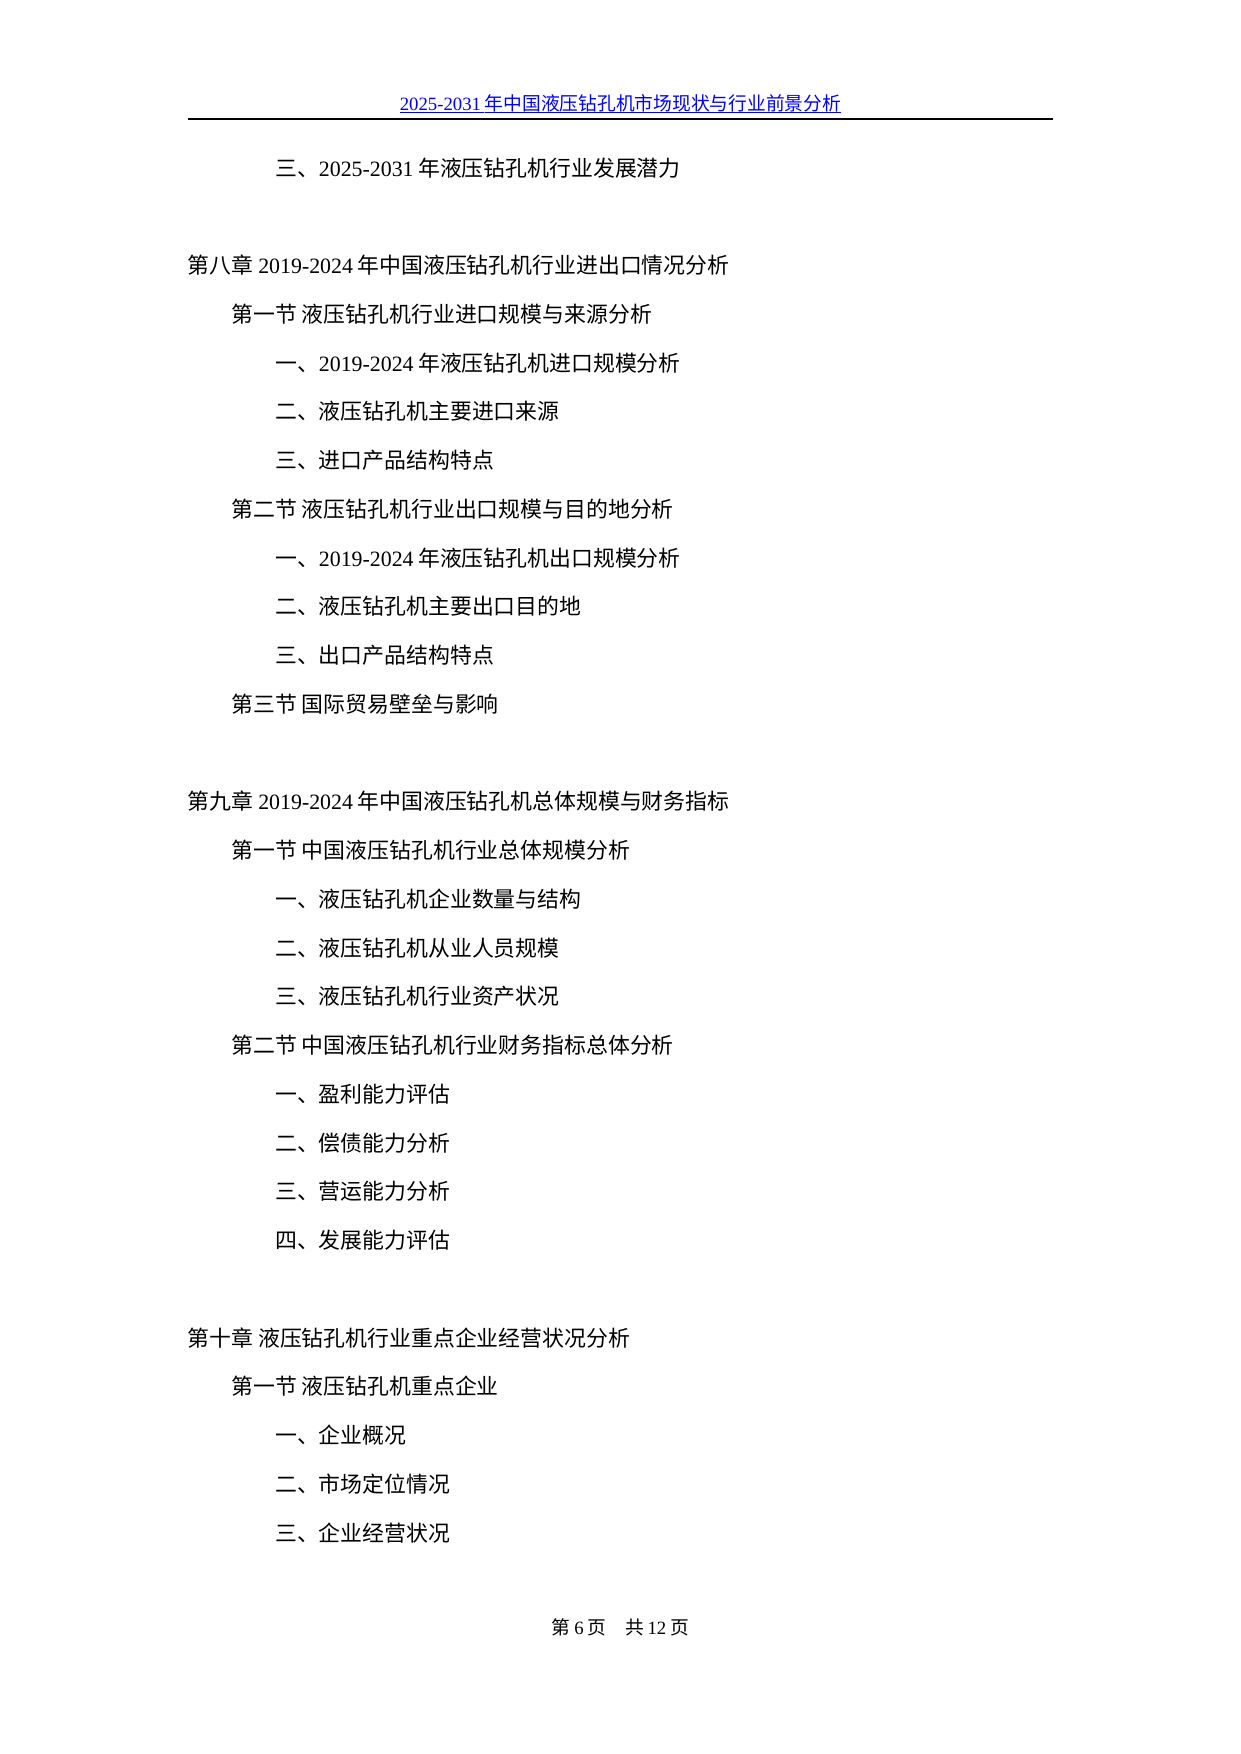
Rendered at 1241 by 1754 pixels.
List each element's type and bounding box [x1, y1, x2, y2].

text [187, 150, 1053, 1548]
